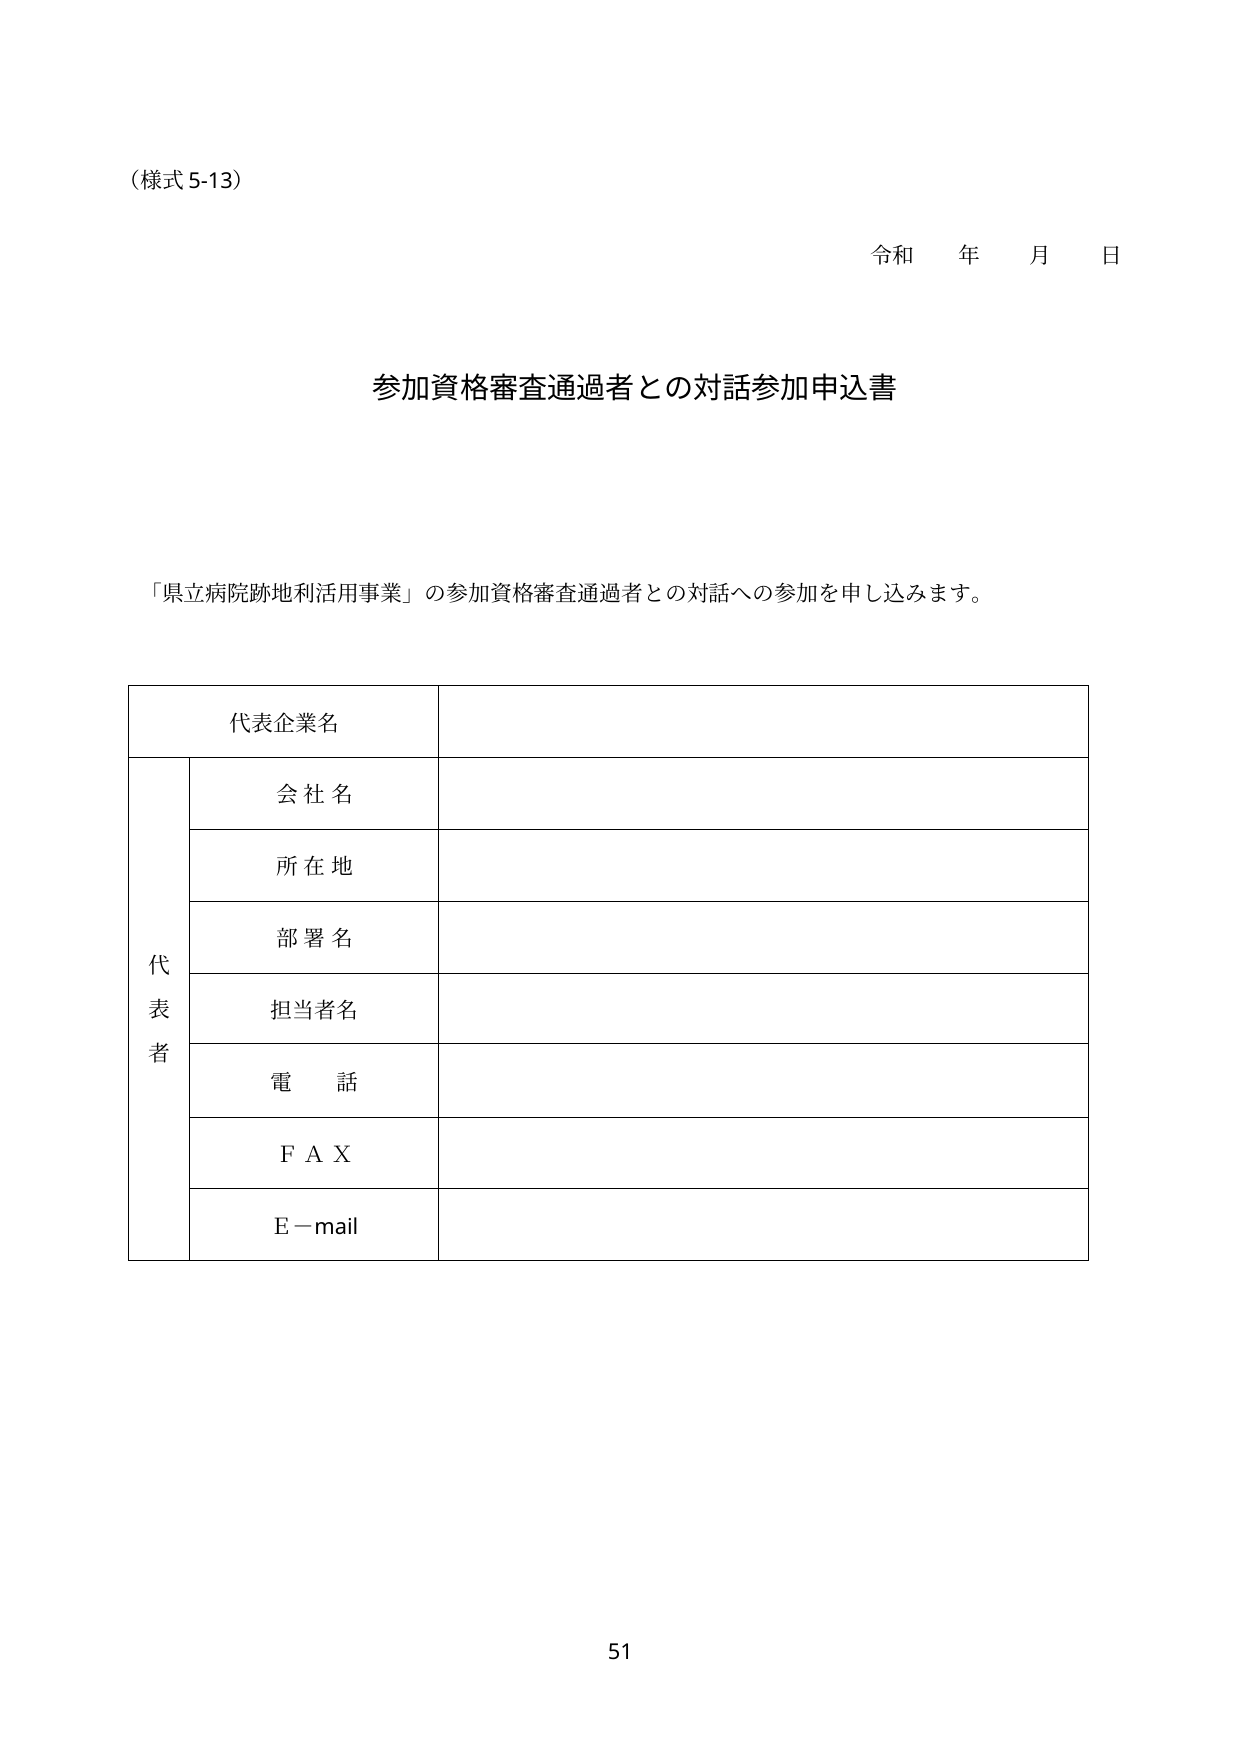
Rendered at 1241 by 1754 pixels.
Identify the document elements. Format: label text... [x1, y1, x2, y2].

table_cell [439, 902, 1088, 973]
table_cell 部 署 名 [190, 902, 438, 973]
text 令和 年 月 日 [118, 235, 1122, 273]
table_cell 担当者名 [190, 974, 438, 1043]
table_header 代表企業名 [129, 686, 438, 757]
table_cell [439, 1118, 1088, 1188]
text 「県立病院跡地利活用事業」の参加資格審査通過者との対話への参加を申し込みます。 [118, 573, 1122, 610]
table_cell 会 社 名 [190, 758, 438, 829]
table_cell 電 話 [190, 1044, 438, 1117]
table_cell [439, 1189, 1088, 1260]
table_cell [439, 974, 1088, 1043]
text （様式5-13） [118, 160, 1122, 198]
table_cell [439, 758, 1088, 829]
table_cell [439, 830, 1088, 901]
table_cell Ｅ－mail [190, 1189, 438, 1260]
table_cell Ｆ Ａ Ｘ [190, 1118, 438, 1188]
table_cell [439, 1044, 1088, 1117]
table_cell 代 表 者 [129, 758, 189, 1260]
table_header [439, 686, 1088, 757]
text 参加資格審査通過者との対話参加申込書 [118, 348, 1122, 423]
table_cell 所 在 地 [190, 830, 438, 901]
